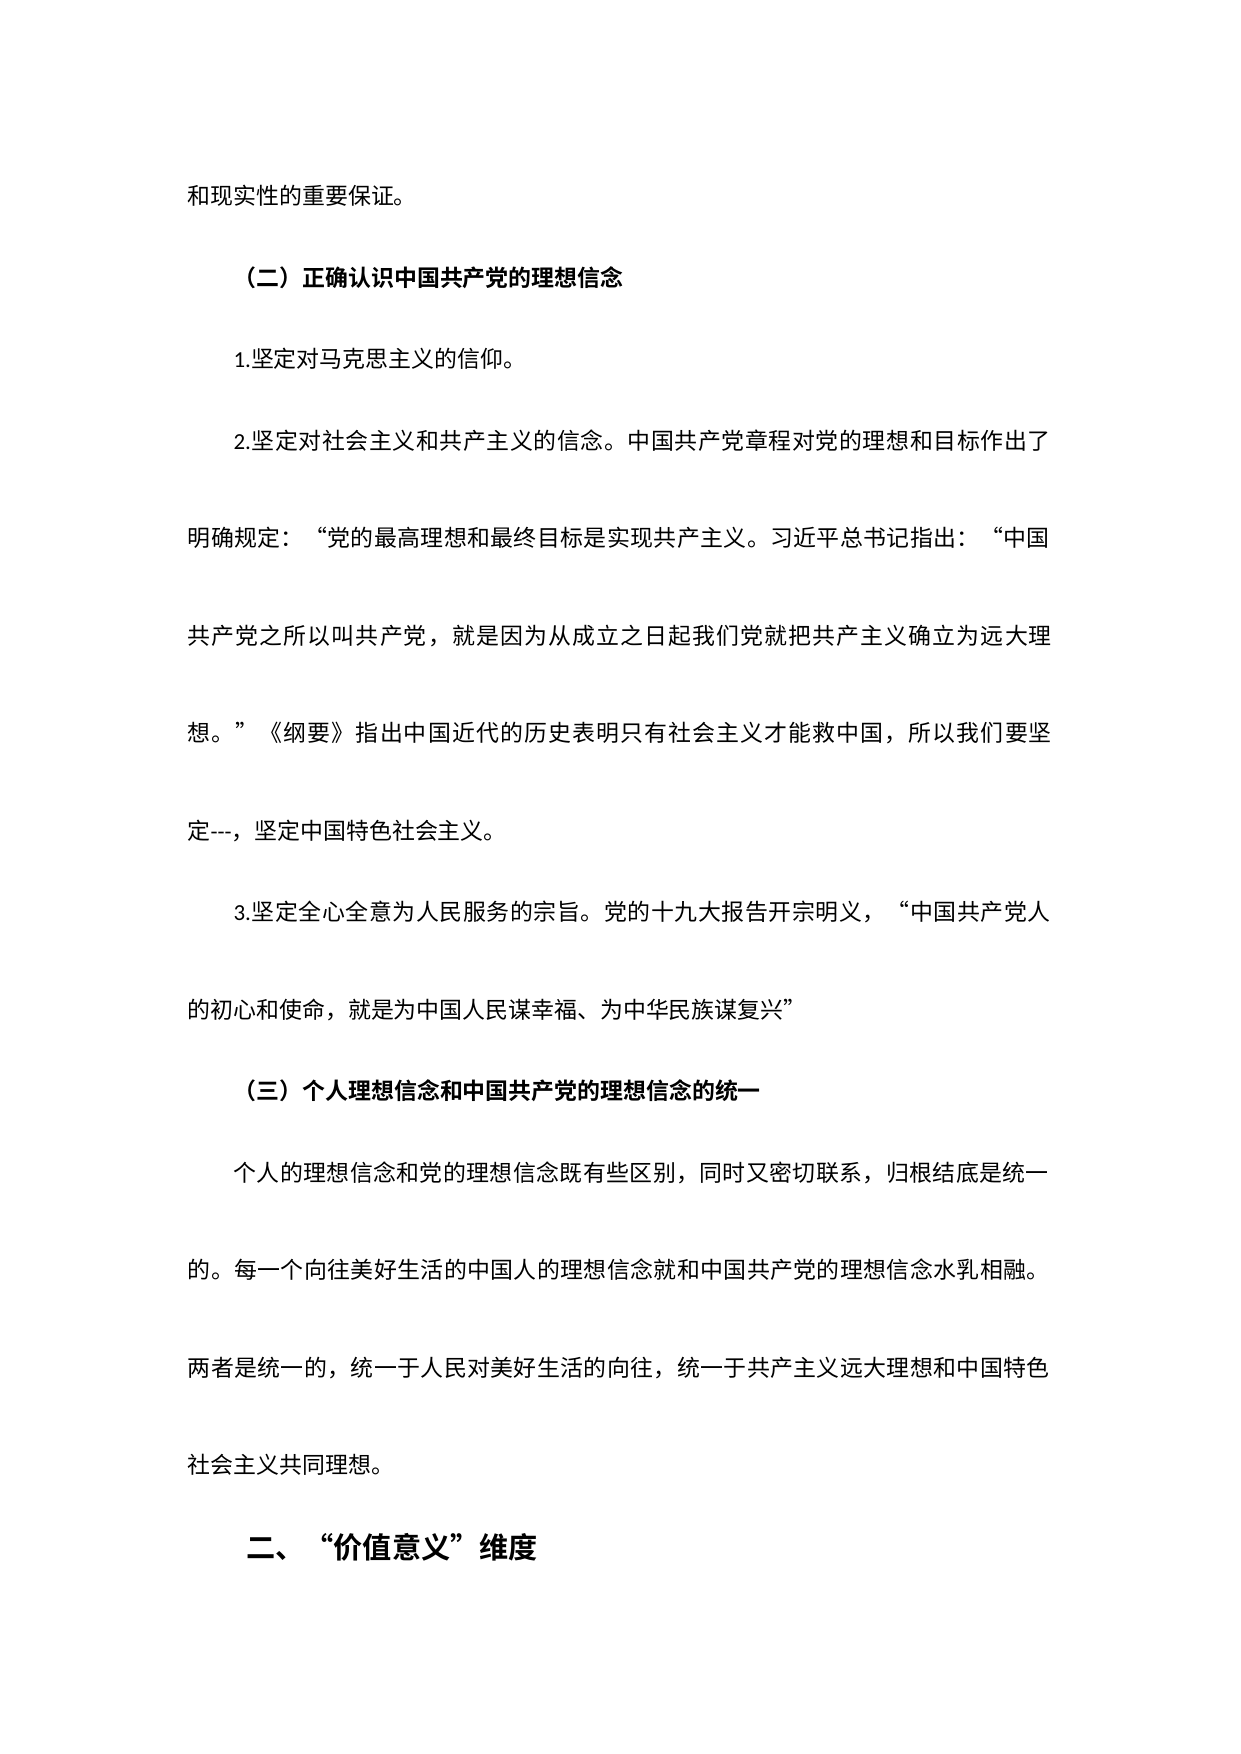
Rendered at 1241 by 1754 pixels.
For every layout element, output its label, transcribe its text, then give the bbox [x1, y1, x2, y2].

text 3.坚定全心全意为人民服务的宗旨。党的十九大报告开宗明义，“中国共产党人的初心和使命，就是为中国人民谋幸福、为中华民族谋复兴” [187, 878, 1053, 1041]
text （二）正确认识中国共产党的理想信念 [187, 243, 1053, 308]
text 1.坚定对马克思主义的信仰。 [187, 325, 1053, 390]
text （三）个人理想信念和中国共产党的理想信念的统一 [187, 1057, 1053, 1122]
text 个人的理想信念和党的理想信念既有些区别，同时又密切联系，归根结底是统一的。每一个向往美好生活的中国人的理想信念就和中国共产党的理想信念水乳相融。两者是统一的，统一于人民对美好生活的向往，统一于共产主义远大理想和中国特色社会主义共同理想。 [187, 1139, 1053, 1496]
text 2.坚定对社会主义和共产主义的信念。中国共产党章程对党的理想和目标作出了明确规定：“党的最高理想和最终目标是实现共产主义。习近平总书记指出：“中国共产党之所以叫共产党，就是因为从成立之日起我们党就把共产主义确立为远大理想。”《纲要》指出中国近代的历史表明只有社会主义才能救中国，所以我们要坚定---，坚定中国特色社会主义。 [187, 407, 1053, 862]
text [187, 162, 1053, 227]
text 二、“价值意义”维度 [187, 1513, 1053, 1578]
